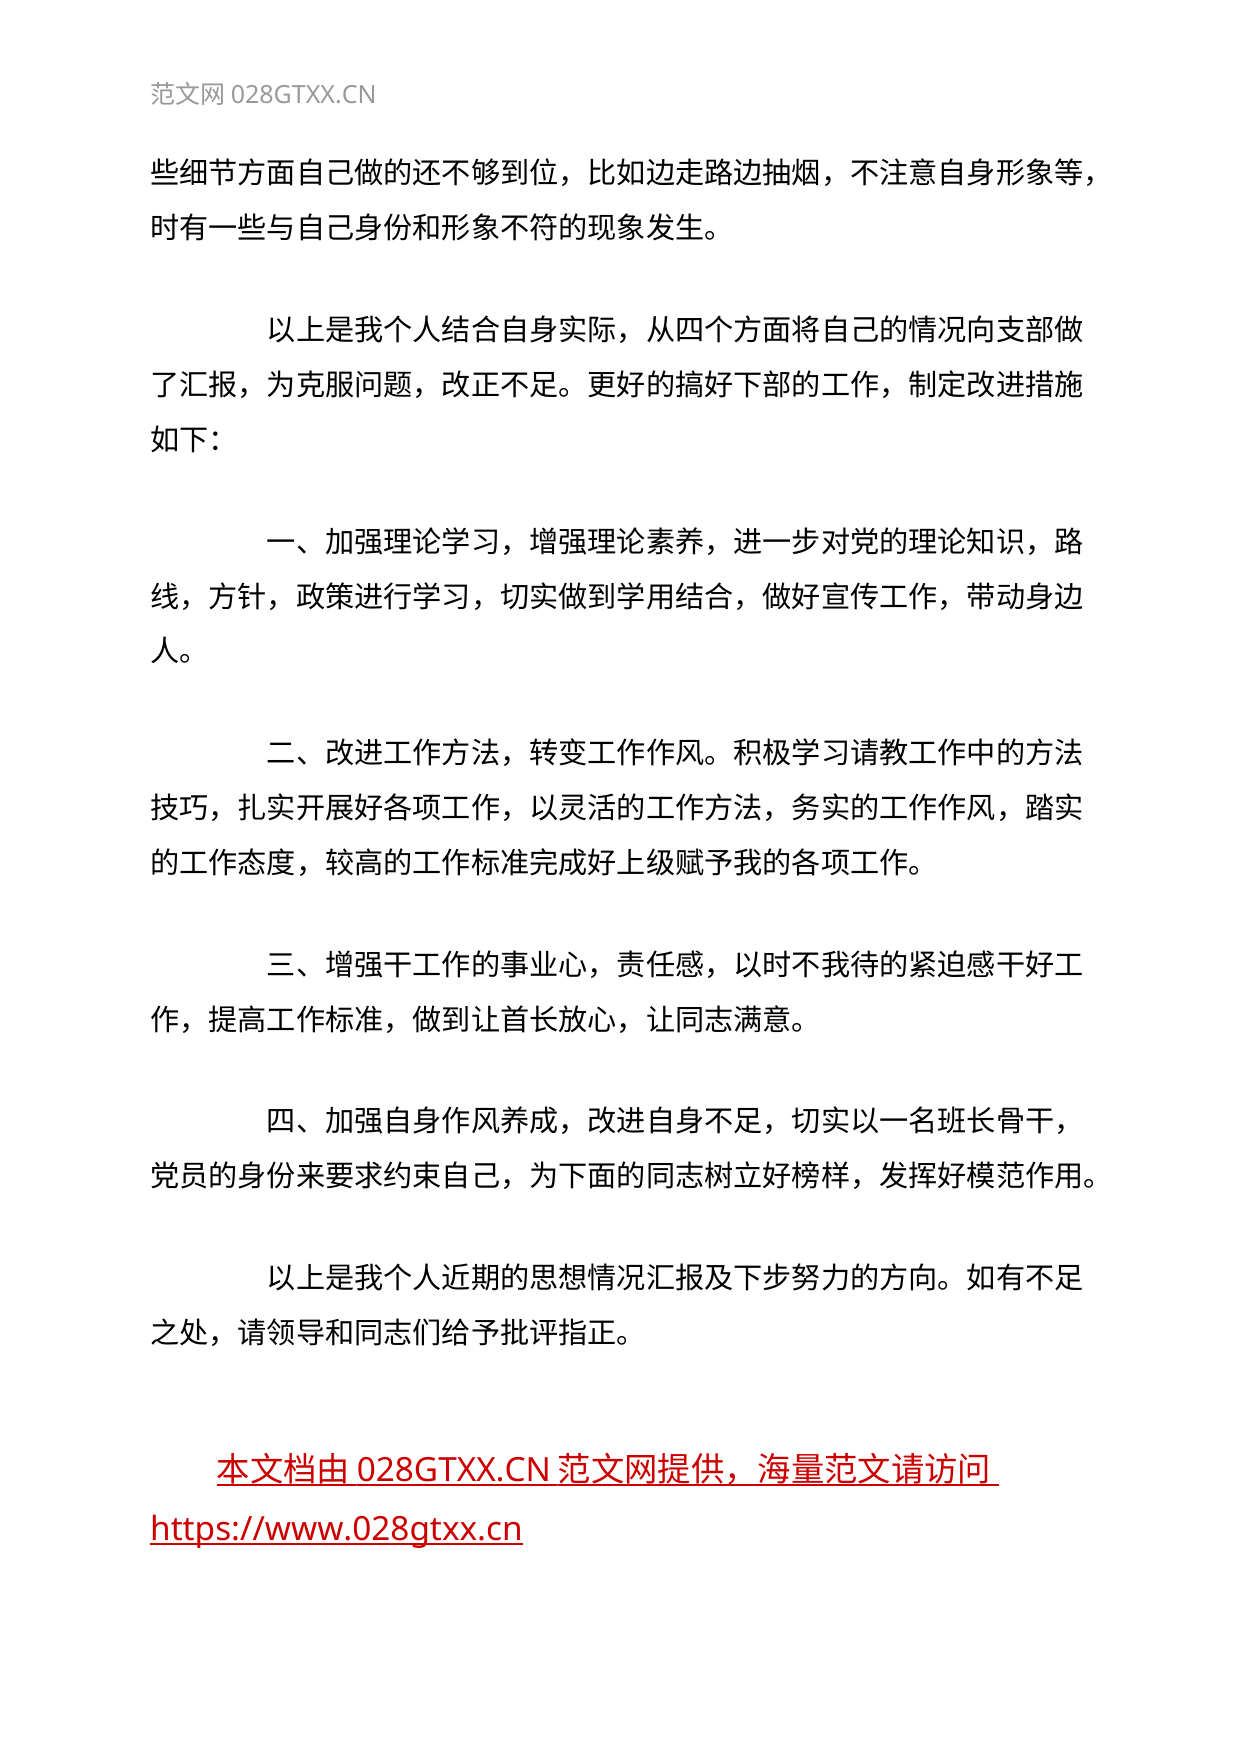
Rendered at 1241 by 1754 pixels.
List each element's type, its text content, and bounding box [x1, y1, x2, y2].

text 二、改进工作方法，转变工作作风。积极学习请教工作中的方法技巧，扎实开展好各项工作，以灵活的工作方法，务实的工作作风，踏实的工作态度，较高的工作标准完成好上级赋予我的各项工作。 [150, 730, 1090, 882]
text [150, 150, 1090, 247]
text 以上是我个人结合自身实际，从四个方面将自己的情况向支部做了汇报，为克服问题，改正不足。更好的搞好下部的工作，制定改进措施如下： [150, 307, 1090, 459]
text 四、加强自身作风养成，改进自身不足，切实以一名班长骨干，党员的身份来要求约束自己，为下面的同志树立好榜样，发挥好模范作用。 [150, 1098, 1090, 1195]
text 三、增强干工作的事业心，责任感，以时不我待的紧迫感干好工作，提高工作标准，做到让首长放心，让同志满意。 [150, 941, 1090, 1038]
text 一、加强理论学习，增强理论素养，进一步对党的理论知识，路线，方针，政策进行学习，切实做到学用结合，做好宣传工作，带动身边人。 [150, 518, 1090, 670]
text 本文档由028GTXX.CN范文网提供，海量范文请访问 https://www.028gtxx.cn [150, 1443, 1090, 1550]
text 以上是我个人近期的思想情况汇报及下步努力的方向。如有不足之处，请领导和同志们给予批评指正。 [150, 1255, 1090, 1352]
